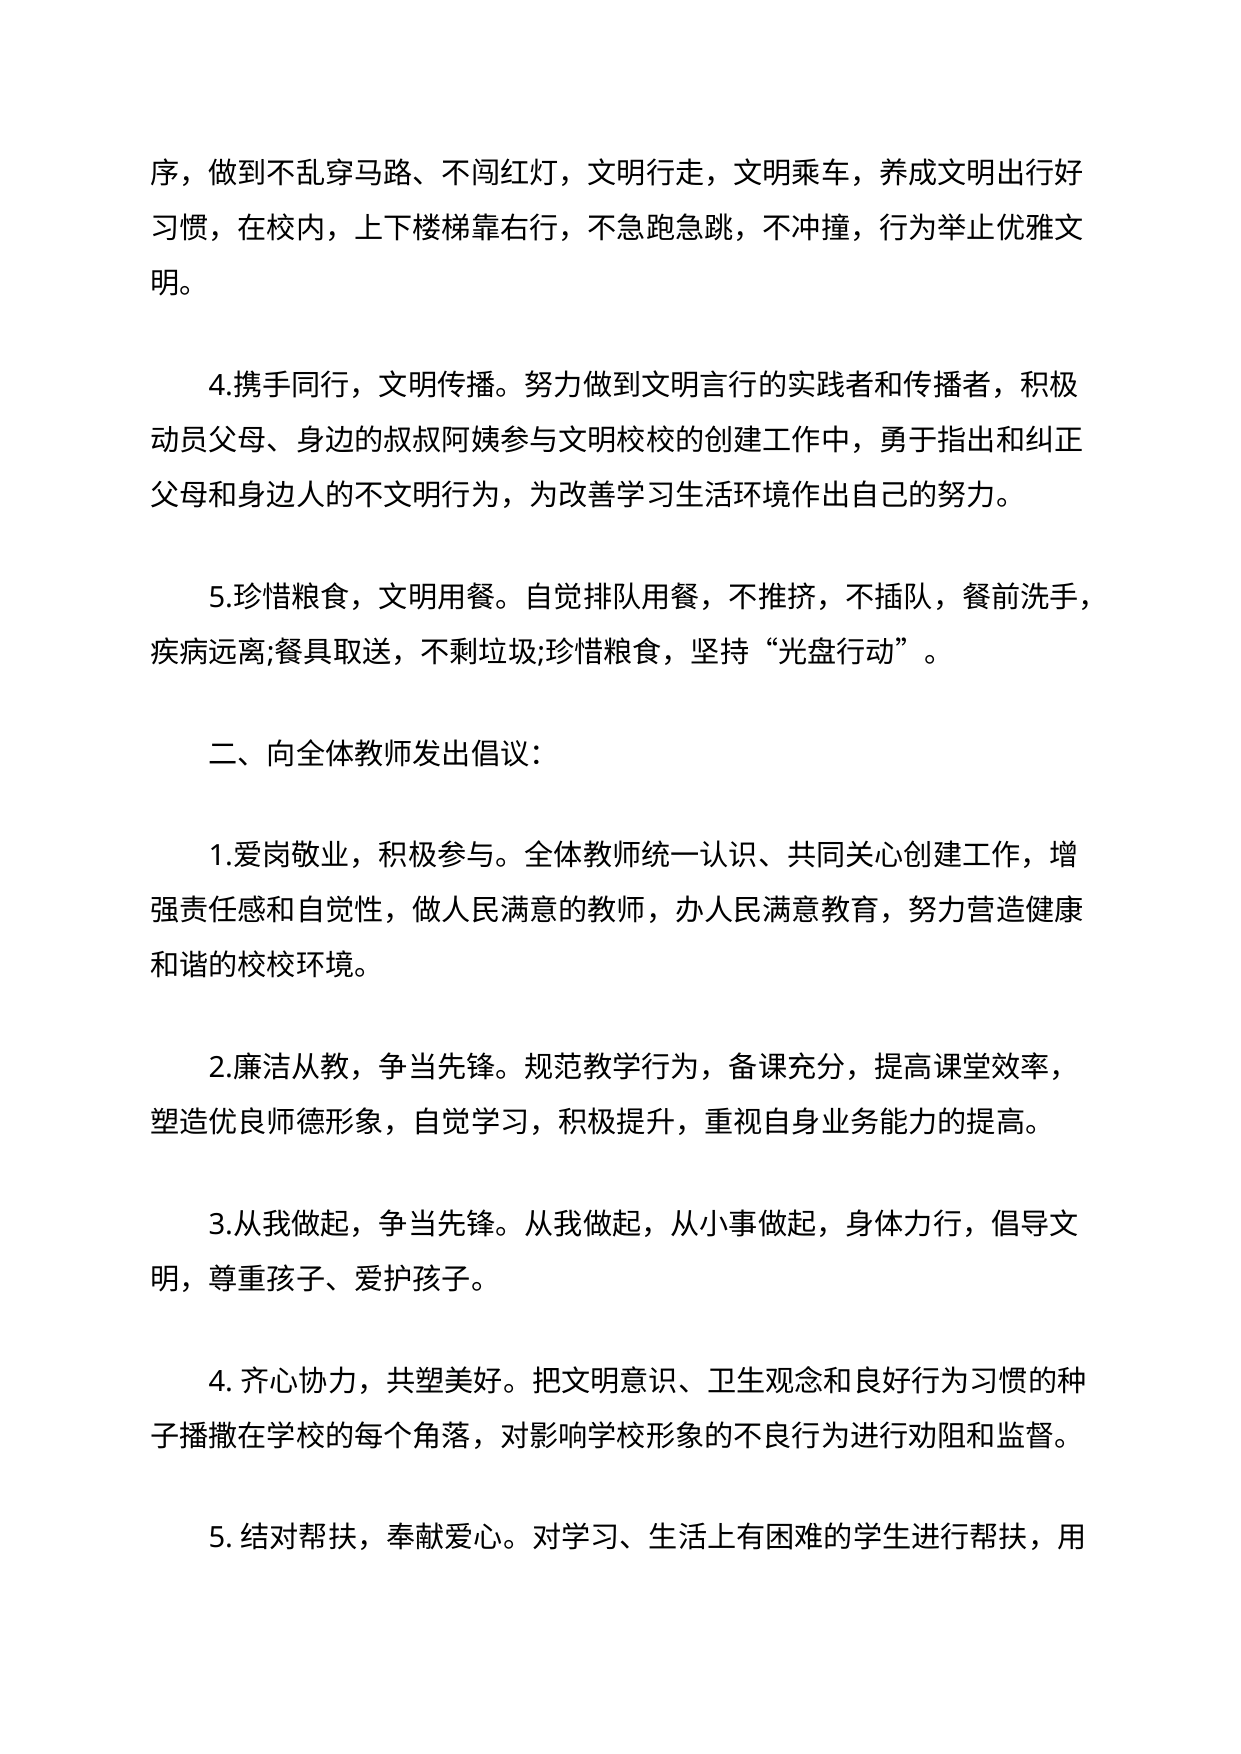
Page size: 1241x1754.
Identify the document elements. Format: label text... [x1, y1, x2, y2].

text 二、向全体教师发出倡议： [150, 730, 1090, 772]
text 4.携手同行，文明传播。努力做到文明言行的实践者和传播者，积极动员父母、身边的叔叔阿姨参与文明校校的创建工作中，勇于指出和纠正父母和身边人的不文明行为，为改善学习生活环境作出自己的努力。 [150, 362, 1090, 514]
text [150, 1514, 1090, 1556]
text 2.廉洁从教，争当先锋。规范教学行为，备课充分，提高课堂效率，塑造优良师德形象，自觉学习，积极提升，重视自身业务能力的提高。 [150, 1044, 1090, 1141]
text 4. 齐心协力，共塑美好。把文明意识、卫生观念和良好行为习惯的种子播撒在学校的每个角落，对影响学校形象的不良行为进行劝阻和监督。 [150, 1357, 1090, 1454]
text 3.从我做起，争当先锋。从我做起，从小事做起，身体力行，倡导文明，尊重孩子、爱护孩子。 [150, 1200, 1090, 1298]
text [150, 150, 1090, 302]
text 1.爱岗敬业，积极参与。全体教师统一认识、共同关心创建工作，增强责任感和自觉性，做人民满意的教师，办人民满意教育，努力营造健康和谐的校校环境。 [150, 832, 1090, 984]
text 5.珍惜粮食，文明用餐。自觉排队用餐，不推挤，不插队，餐前洗手，疾病远离;餐具取送，不剩垃圾;珍惜粮食，坚持“光盘行动”。 [150, 573, 1090, 671]
